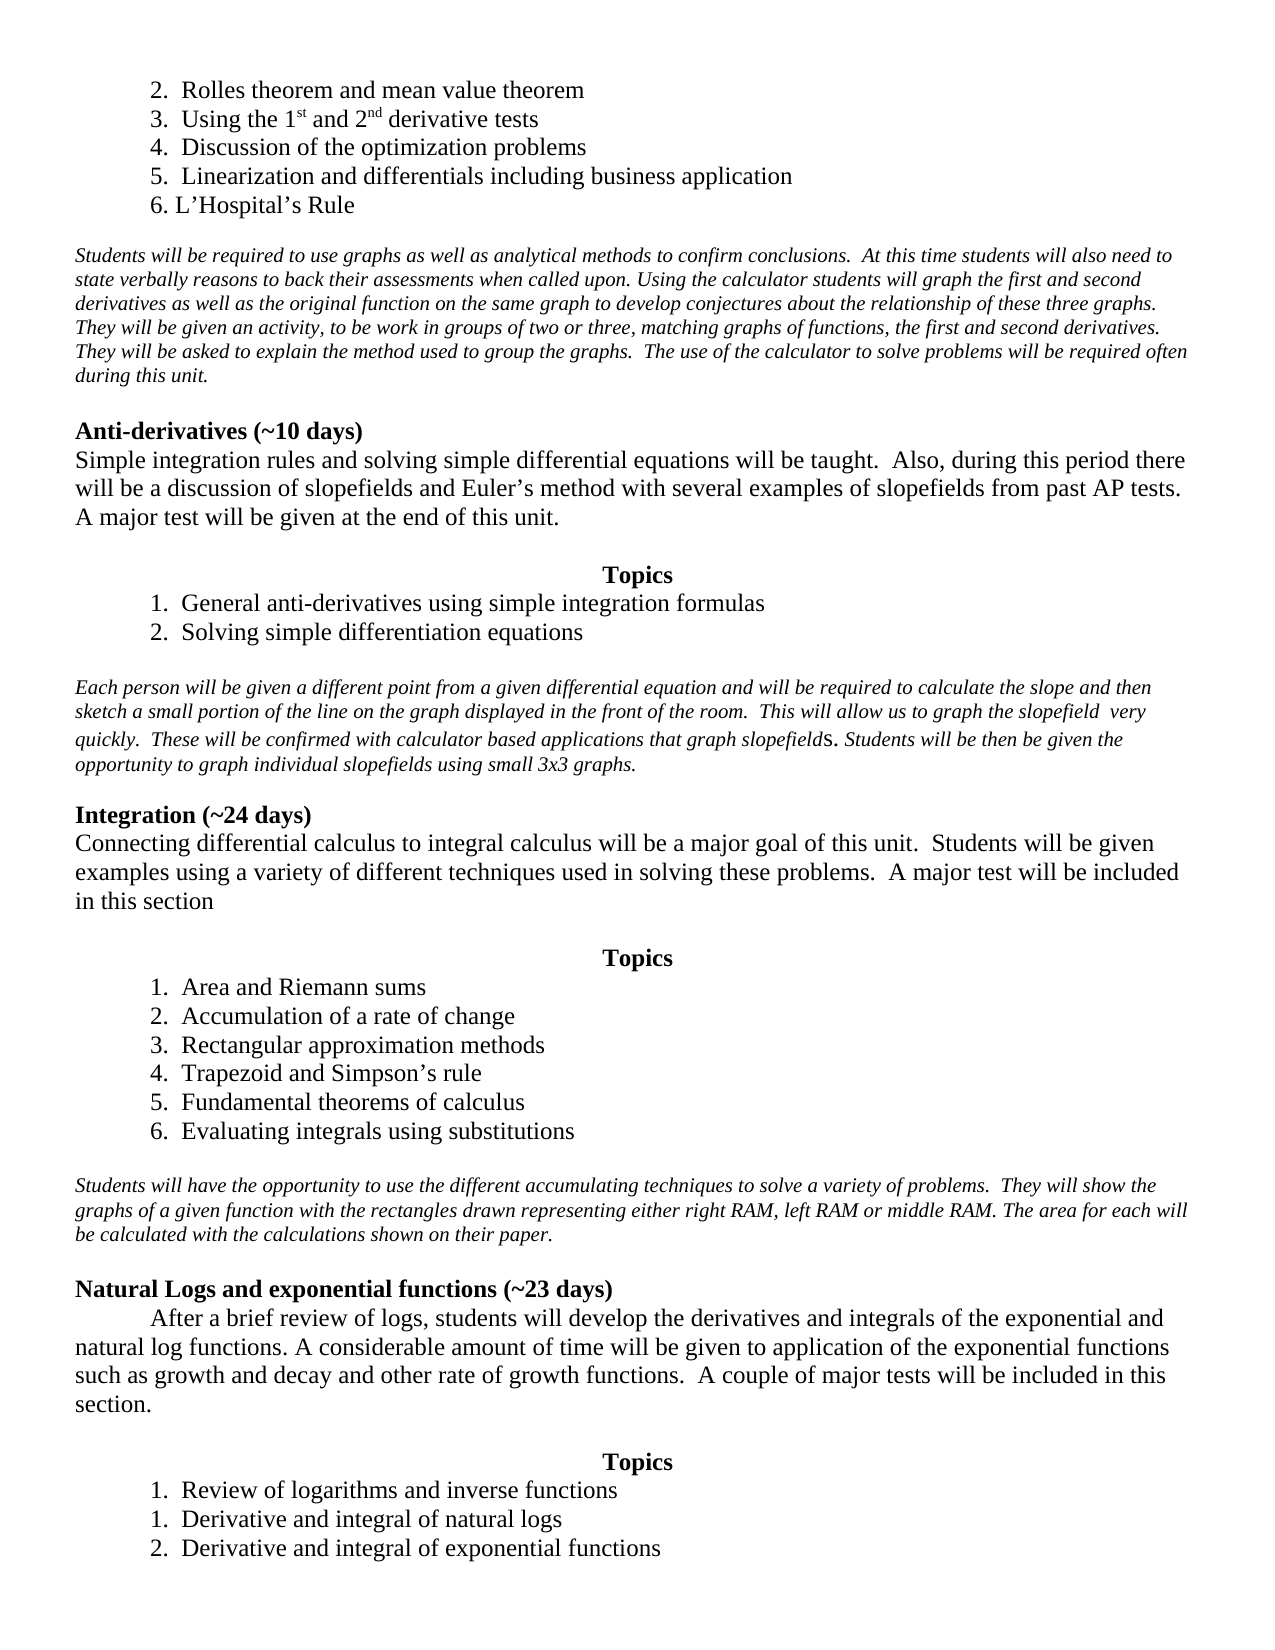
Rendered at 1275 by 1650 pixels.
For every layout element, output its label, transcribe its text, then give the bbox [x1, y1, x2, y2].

text 4. Trapezoid and Simpson’s rule [75, 1058, 1200, 1087]
text 3. Rectangular approximation methods [75, 1030, 1200, 1058]
text Students will be required to use graphs as well as analytical methods to confirm conclusions. At this time students will also need to state verbally reasons to back their assessments when called upon. Using the calculator students will graph the first and second derivatives as well as the original function on the same graph to develop conjectures about the relationship of these three graphs. They will be given an activity, to be work in groups of two or three, matching graphs of functions, the first and second derivatives. They will be asked to explain the method used to group the graphs. The use of the calculator to solve problems will be required often during this unit. [75, 243, 1200, 387]
text 6. Evaluating integrals using substitutions [75, 1116, 1200, 1145]
text 1. Review of logarithms and inverse functions [75, 1476, 1200, 1504]
text 1. Area and Riemann sums [75, 972, 1200, 1001]
text 4. Discussion of the optimization problems [75, 132, 1200, 161]
text 3. Using the 1st and 2nd derivative tests [75, 104, 1200, 132]
text 1. Derivative and integral of natural logs [75, 1504, 1200, 1533]
text After a brief review of logs, students will develop the derivatives and integrals of the exponential and natural log functions. A considerable amount of time will be given to application of the exponential functions such as growth and decay and other rate of growth functions. A couple of major tests will be included in this section. [75, 1303, 1200, 1418]
text Anti-derivatives (~10 days) [75, 416, 1200, 445]
text Natural Logs and exponential functions (~23 days) [75, 1274, 1200, 1303]
text 2. Solving simple differentiation equations [75, 617, 1200, 646]
text 1. General anti-derivatives using simple integration formulas [75, 588, 1200, 617]
text 5. Linearization and differentials including business application [75, 161, 1200, 190]
text Connecting differential calculus to integral calculus will be a major goal of this unit. Students will be given examples using a variety of different techniques used in solving these problems. A major test will be included in this section [75, 828, 1200, 915]
text Topics [75, 943, 1200, 972]
text Integration (~24 days) [75, 800, 1200, 828]
text 2. Derivative and integral of exponential functions [75, 1533, 1200, 1562]
text Topics [75, 1447, 1200, 1476]
text Each person will be given a different point from a given differential equation and will be required to calculate the slope and then sketch a small portion of the line on the graph displayed in the front of the room. This will allow us to graph the slopefield very quickly. These will be confirmed with calculator based applications that graph slopefields. Students will be then be given the opportunity to graph individual slopefields using small 3x3 graphs. [75, 675, 1200, 776]
text Topics [75, 560, 1200, 588]
text 6. L’Hospital’s Rule [75, 190, 1200, 219]
text 2. Rolles theorem and mean value theorem [75, 75, 1200, 104]
text Simple integration rules and solving simple differential equations will be taught. Also, during this period there will be a discussion of slopefields and Euler’s method with several examples of slopefields from past AP tests. A major test will be given at the end of this unit. [75, 445, 1200, 531]
text 2. Accumulation of a rate of change [75, 1001, 1200, 1030]
text 5. Fundamental theorems of calculus [75, 1087, 1200, 1116]
text Students will have the opportunity to use the different accumulating techniques to solve a variety of problems. They will show the graphs of a given function with the rectangles drawn representing either right RAM, left RAM or middle RAM. The area for each will be calculated with the calculations shown on their paper. [75, 1173, 1200, 1246]
